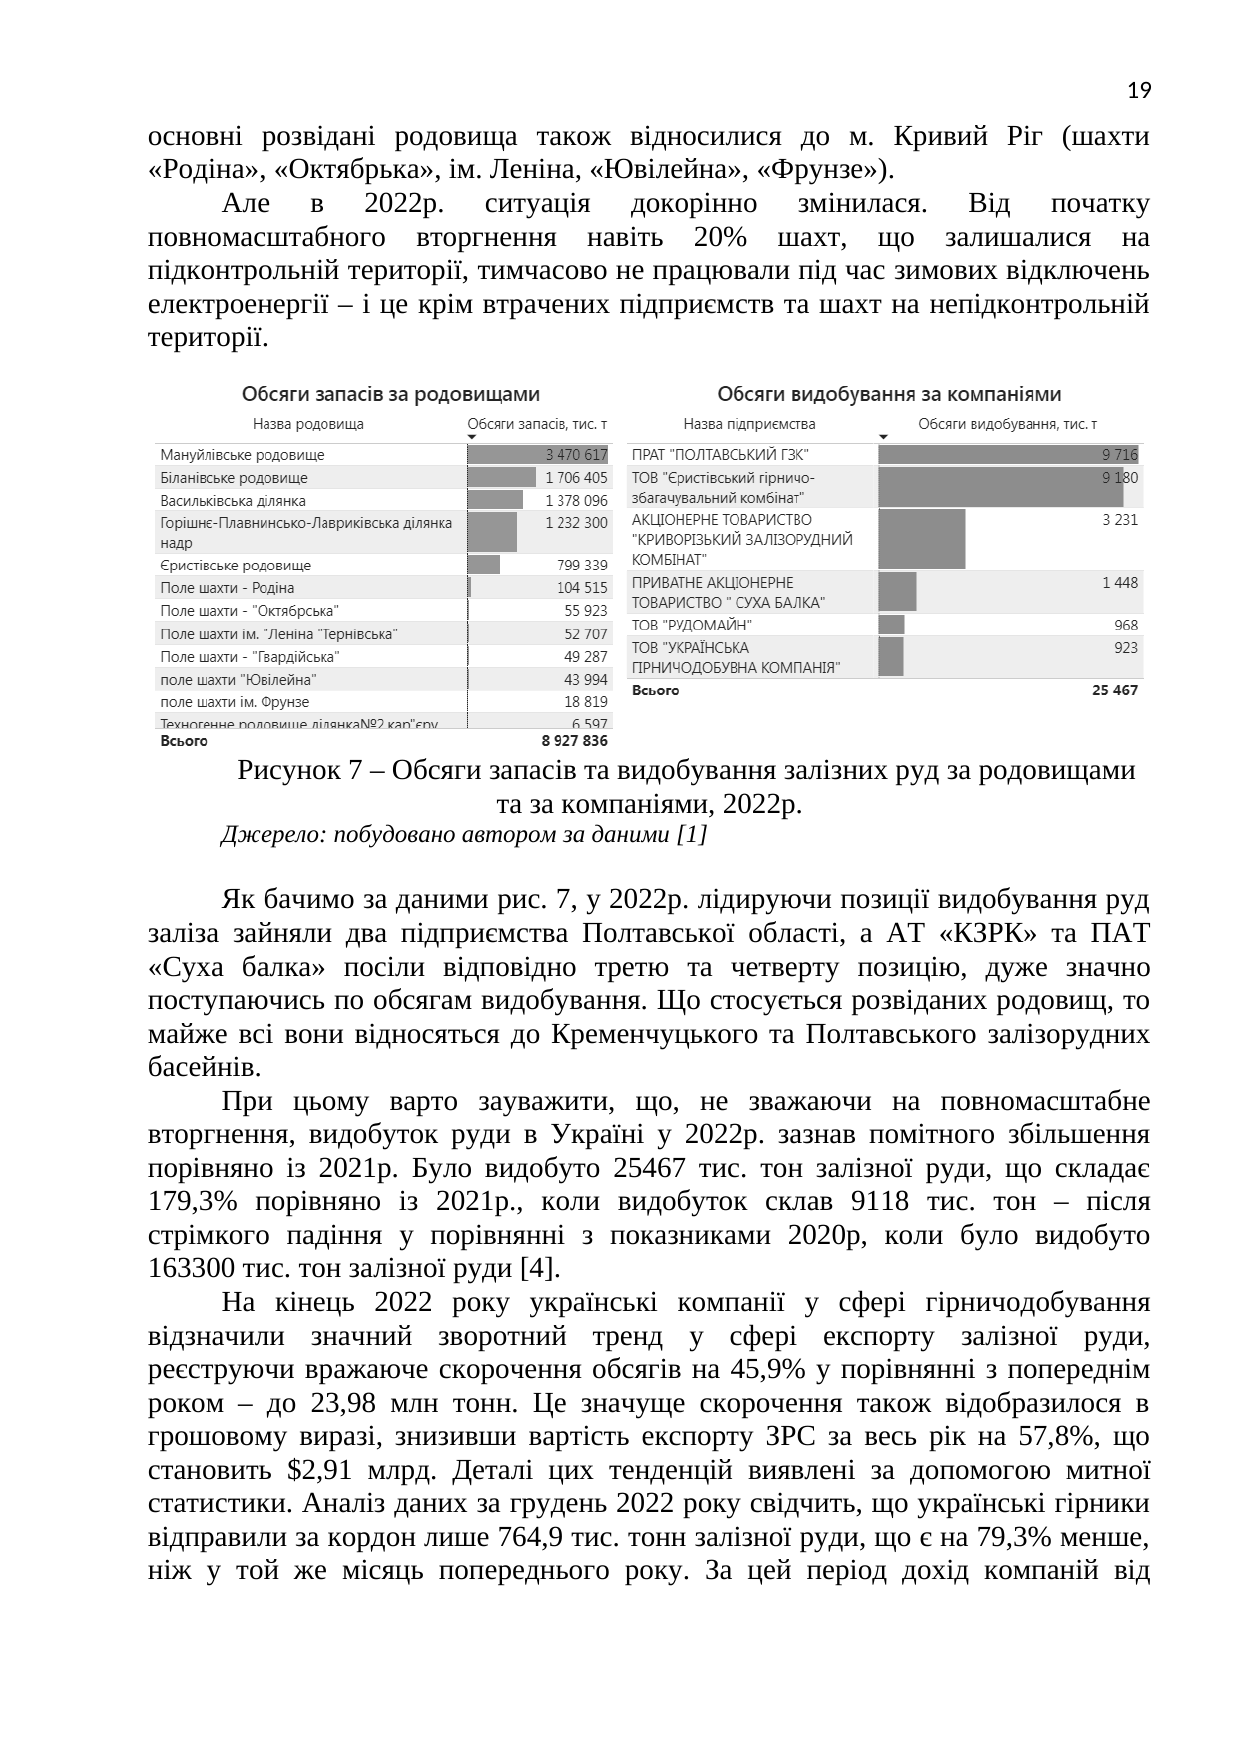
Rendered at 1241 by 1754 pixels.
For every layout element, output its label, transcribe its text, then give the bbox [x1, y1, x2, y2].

picture [147, 386, 1151, 751]
text Джерело: побудовано автором за даними [1] [148, 819, 1152, 848]
text Рисунок 7 – Обсяги запасів та видобування залізних руд за родовищами та за компаніями, 2022р. [148, 752, 1152, 819]
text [148, 1284, 1152, 1586]
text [148, 118, 1152, 185]
text Але в 2022р. ситуація докорінно змінилася. Від початку повномасштабного вторгнення навіть 20% шахт, що залишалися на підконтрольній території, тимчасово не працювали під час зимових відключень електроенергії – і це крім втрачених підприємств та шахт на непідконтрольній території. [148, 185, 1152, 353]
text При цьому варто зауважити, що, не зважаючи на повномасштабне вторгнення, видобуток руди в Україні у 2022р. зазнав помітного збільшення порівняно із 2021р. Було видобуто 25467 тис. тон залізної руди, що складає 179,3% порівняно із 2021р., коли видобуток склав 9118 тис. тон – після стрімкого падіння у порівнянні з показниками 2020р, коли було видобуто 163300 тис. тон залізної руди [4]. [148, 1083, 1152, 1284]
text Як бачимо за даними рис. 7, у 2022р. лідируючи позиції видобування руд заліза зайняли два підприємства Полтавської області, а АТ «КЗРК» та ПАТ «Суха балка» посіли відповідно третю та четверту позицію, дуже значно поступаючись по обсягам видобування. Що стосується розвіданих родовищ, то майже всі вони відносяться до Кременчуцького та Полтавського залізорудних басейнів. [148, 882, 1152, 1083]
